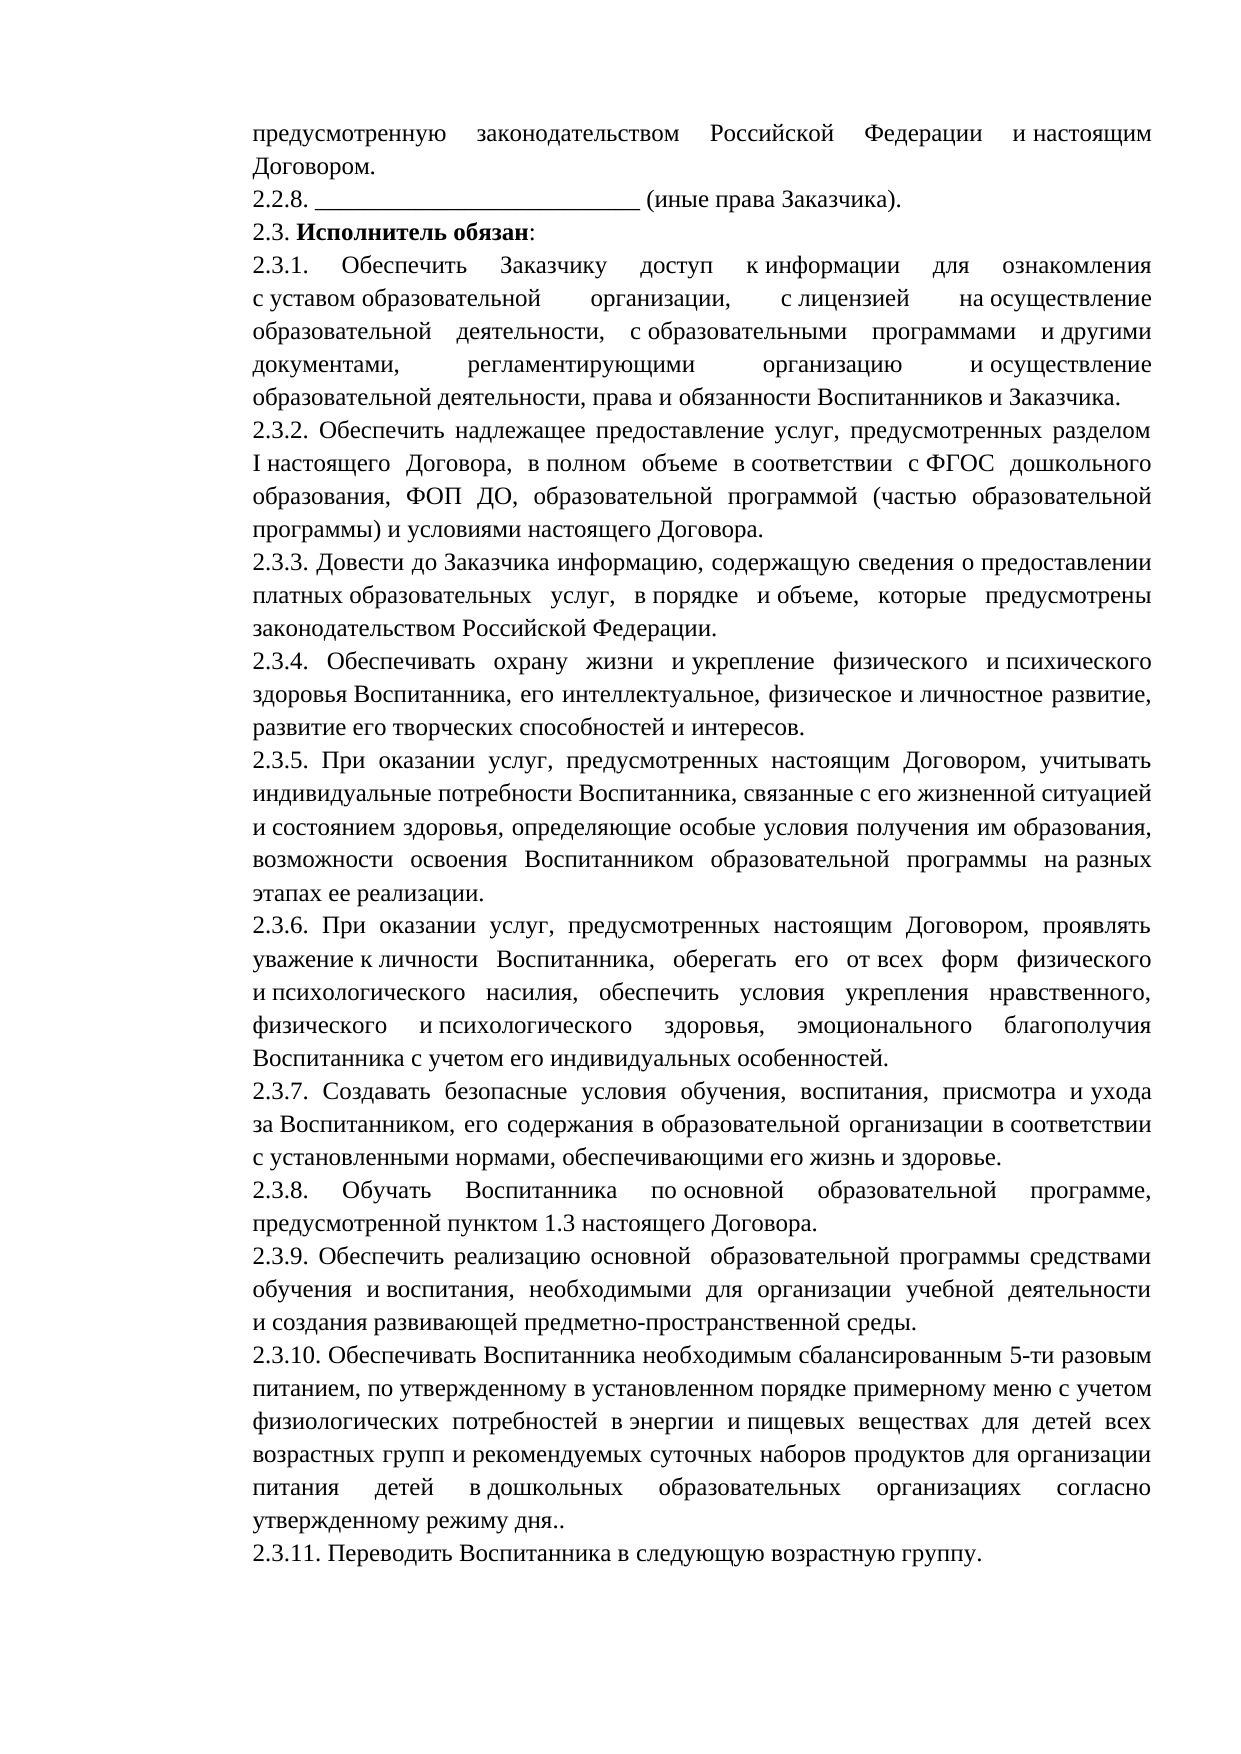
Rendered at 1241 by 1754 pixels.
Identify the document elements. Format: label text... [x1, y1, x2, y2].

list 2.3.4. Обеспечивать охрану жизни и укрепление физического и психического здоровья Воспитанника, его интеллектуальное, физическое и личностное развитие, развитие его творческих способностей и интересов. [252, 646, 1152, 741]
list 2.3.11. Переводить Воспитанника в следующую возрастную группу. [252, 1538, 1152, 1567]
list 2.2.8. __________________________ (иные права Заказчика). [252, 184, 1152, 213]
list 2.3. Исполнитель обязан: [252, 217, 1152, 246]
list 2.3.9. Обеспечить реализацию основной образовательной программы средствами обучения и воспитания, необходимыми для организации учебной деятельности и создания развивающей предметно-пространственной среды. [252, 1241, 1152, 1336]
list 2.3.7. Создавать безопасные условия обучения, воспитания, присмотра и ухода за Воспитанником, его содержания в образовательной организации в соответствии с установленными нормами, обеспечивающими его жизнь и здоровье. [252, 1076, 1152, 1171]
list 2.3.8. Обучать Воспитанника по основной образовательной программе, предусмотренной пунктом 1.3 настоящего Договора. [252, 1175, 1152, 1237]
list 2.3.1. Обеспечить Заказчику доступ к информации для ознакомления с уставом образовательной организации, с лицензией на осуществление образовательной деятельности, с образовательными программами и другими документами, регламентирующими организацию и осуществление образовательной деятельности, права и обязанности Воспитанников и Заказчика. [252, 250, 1152, 411]
list 2.3.5. При оказании услуг, предусмотренных настоящим Договором, учитывать индивидуальные потребности Воспитанника, связанные с его жизненной ситуацией и состоянием здоровья, определяющие особые условия получения им образования, возможности освоения Воспитанником образовательной программы на разных этапах ее реализации. [252, 746, 1152, 906]
list 2.3.3. Довести до Заказчика информацию, содержащую сведения о предоставлении платных образовательных услуг, в порядке и объеме, которые предусмотрены законодательством Российской Федерации. [252, 547, 1152, 642]
list 2.3.10. Обеспечивать Воспитанника необходимым сбалансированным 5-ти разовым питанием, по утвержденному в установленном порядке примерному меню с учетом физиологических потребностей в энергии и пищевых веществах для детей всех возрастных групп и рекомендуемых суточных наборов продуктов для организации питания детей в дошкольных образовательных организациях согласно утвержденному режиму дня.. [252, 1340, 1152, 1534]
list 2.3.2. Обеспечить надлежащее предоставление услуг, предусмотренных разделом I настоящего Договора, в полном объеме в соответствии с ФГОС дошкольного образования, ФОП ДО, образовательной программой (частью образовательной программы) и условиями настоящего Договора. [252, 415, 1152, 543]
list 2.3.6. При оказании услуг, предусмотренных настоящим Договором, проявлять уважение к личности Воспитанника, оберегать его от всех форм физического и психологического насилия, обеспечить условия укрепления нравственного, физического и психологического здоровья, эмоционального благополучия Воспитанника с учетом его индивидуальных особенностей. [252, 911, 1152, 1071]
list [252, 118, 1152, 180]
